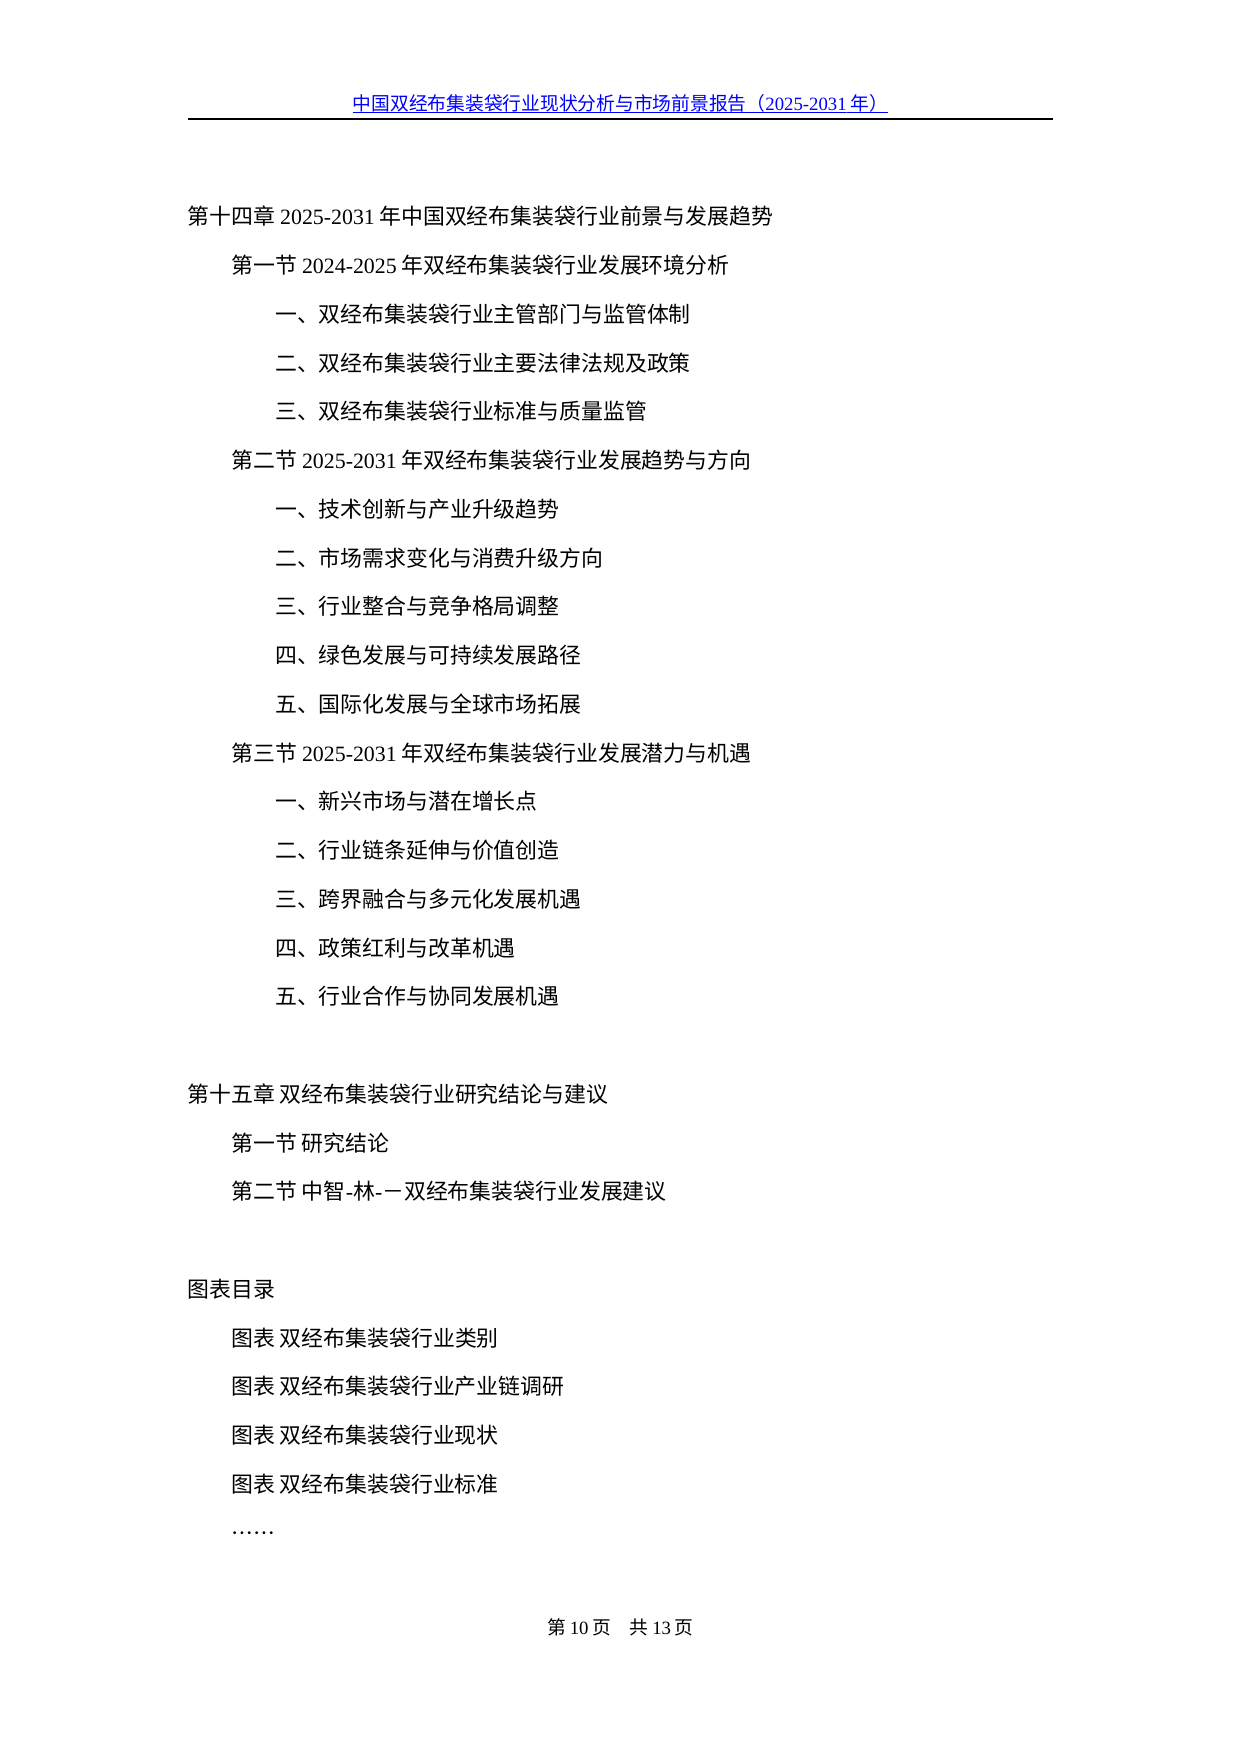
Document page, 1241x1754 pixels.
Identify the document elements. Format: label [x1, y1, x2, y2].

text [187, 150, 1053, 1548]
